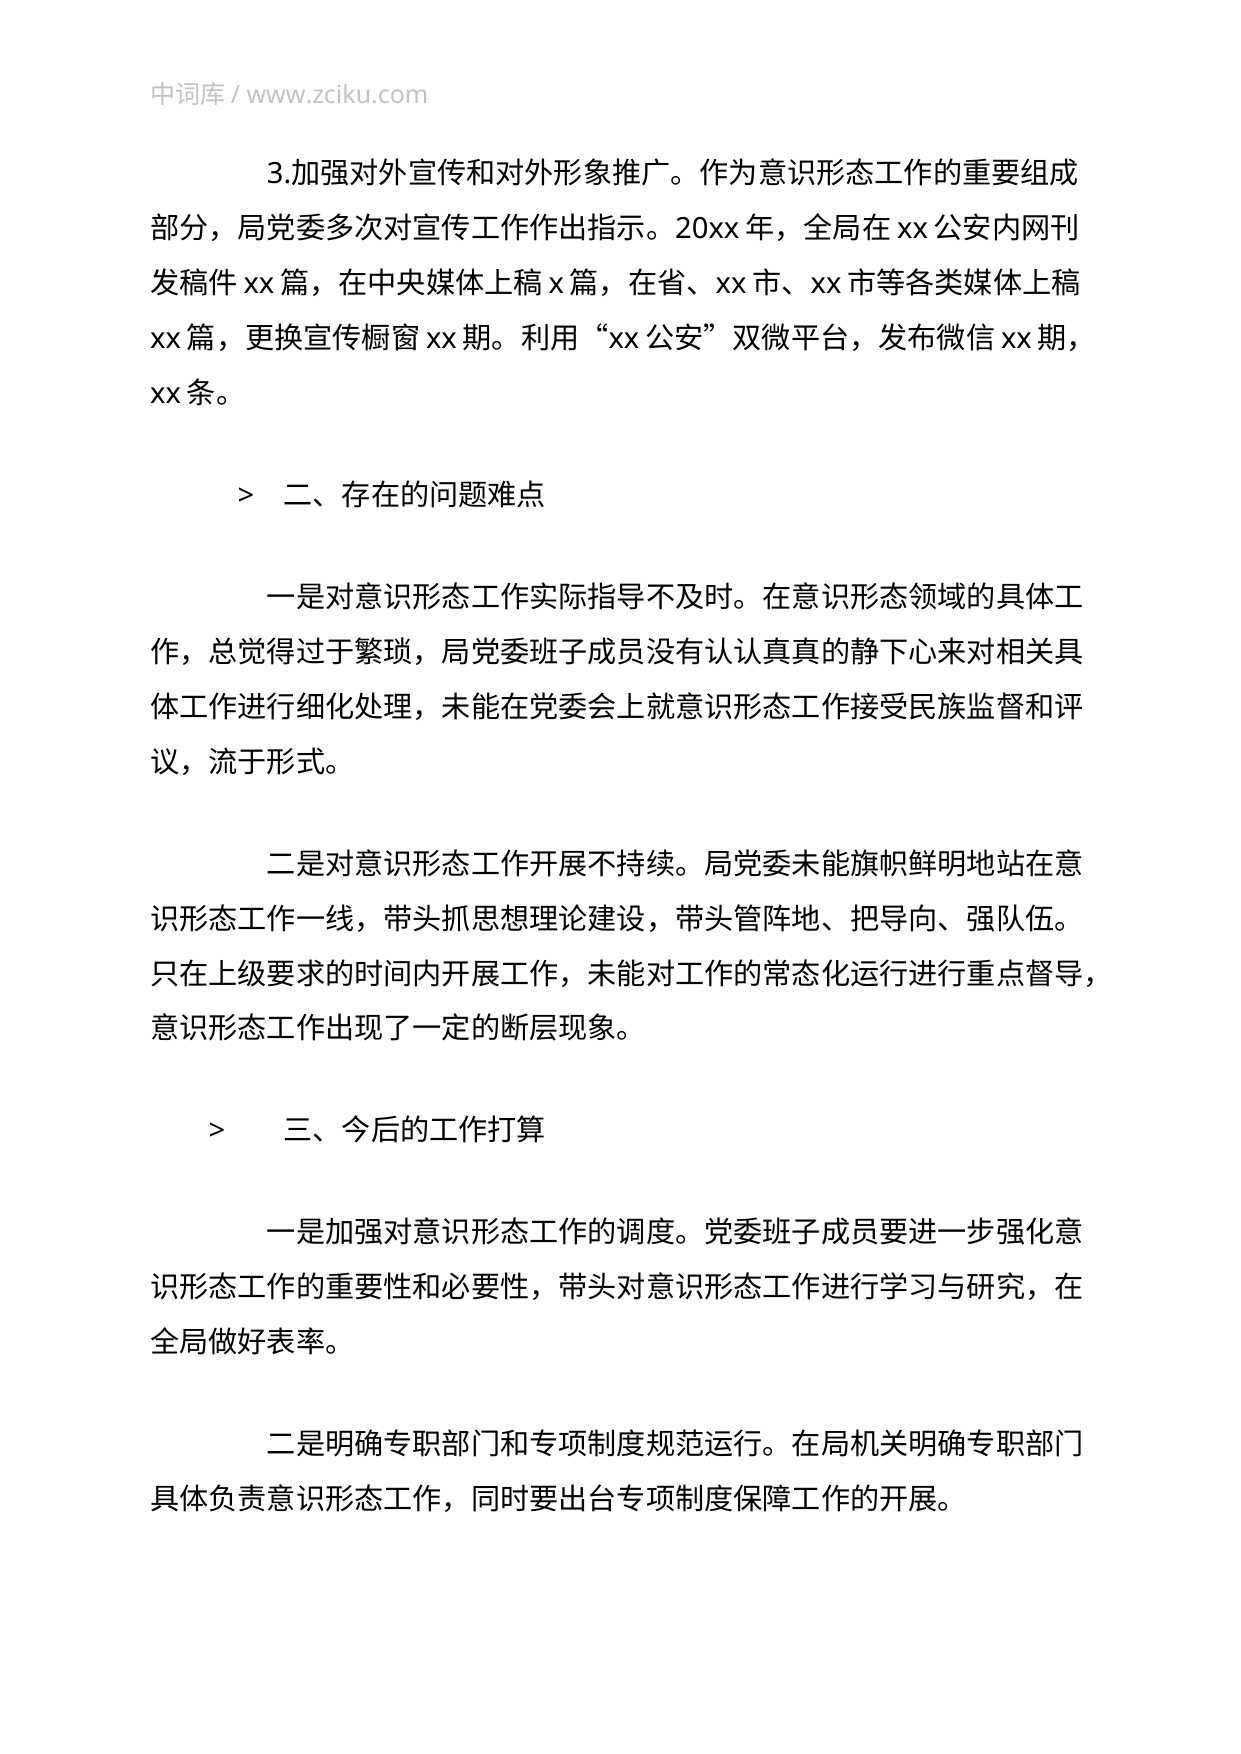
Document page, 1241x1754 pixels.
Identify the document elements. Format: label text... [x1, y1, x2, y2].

text 一是加强对意识形态工作的调度。党委班子成员要进一步强化意识形态工作的重要性和必要性，带头对意识形态工作进行学习与研究，在全局做好表率。 [150, 1209, 1090, 1361]
text > 二、存在的问题难点 [150, 472, 1090, 514]
text 一是对意识形态工作实际指导不及时。在意识形态领域的具体工作，总觉得过于繁琐，局党委班子成员没有认认真真的静下心来对相关具体工作进行细化处理，未能在党委会上就意识形态工作接受民族监督和评议，流于形式。 [150, 574, 1090, 781]
text 二是明确专职部门和专项制度规范运行。在局机关明确专职部门具体负责意识形态工作，同时要出台专项制度保障工作的开展。 [150, 1420, 1090, 1518]
text 3.加强对外宣传和对外形象推广。作为意识形态工作的重要组成部分，局党委多次对宣传工作作出指示。20xx年，全局在xx公安内网刊发稿件xx篇，在中央媒体上稿x篇，在省、xx市、xx市等各类媒体上稿xx篇，更换宣传橱窗xx期。利用“xx公安”双微平台，发布微信xx期，xx条。 [150, 150, 1090, 412]
text 二是对意识形态工作开展不持续。局党委未能旗帜鲜明地站在意识形态工作一线，带头抓思想理论建设，带头管阵地、把导向、强队伍。只在上级要求的时间内开展工作，未能对工作的常态化运行进行重点督导，意识形态工作出现了一定的断层现象。 [150, 840, 1090, 1047]
text > 三、今后的工作打算 [150, 1107, 1090, 1149]
